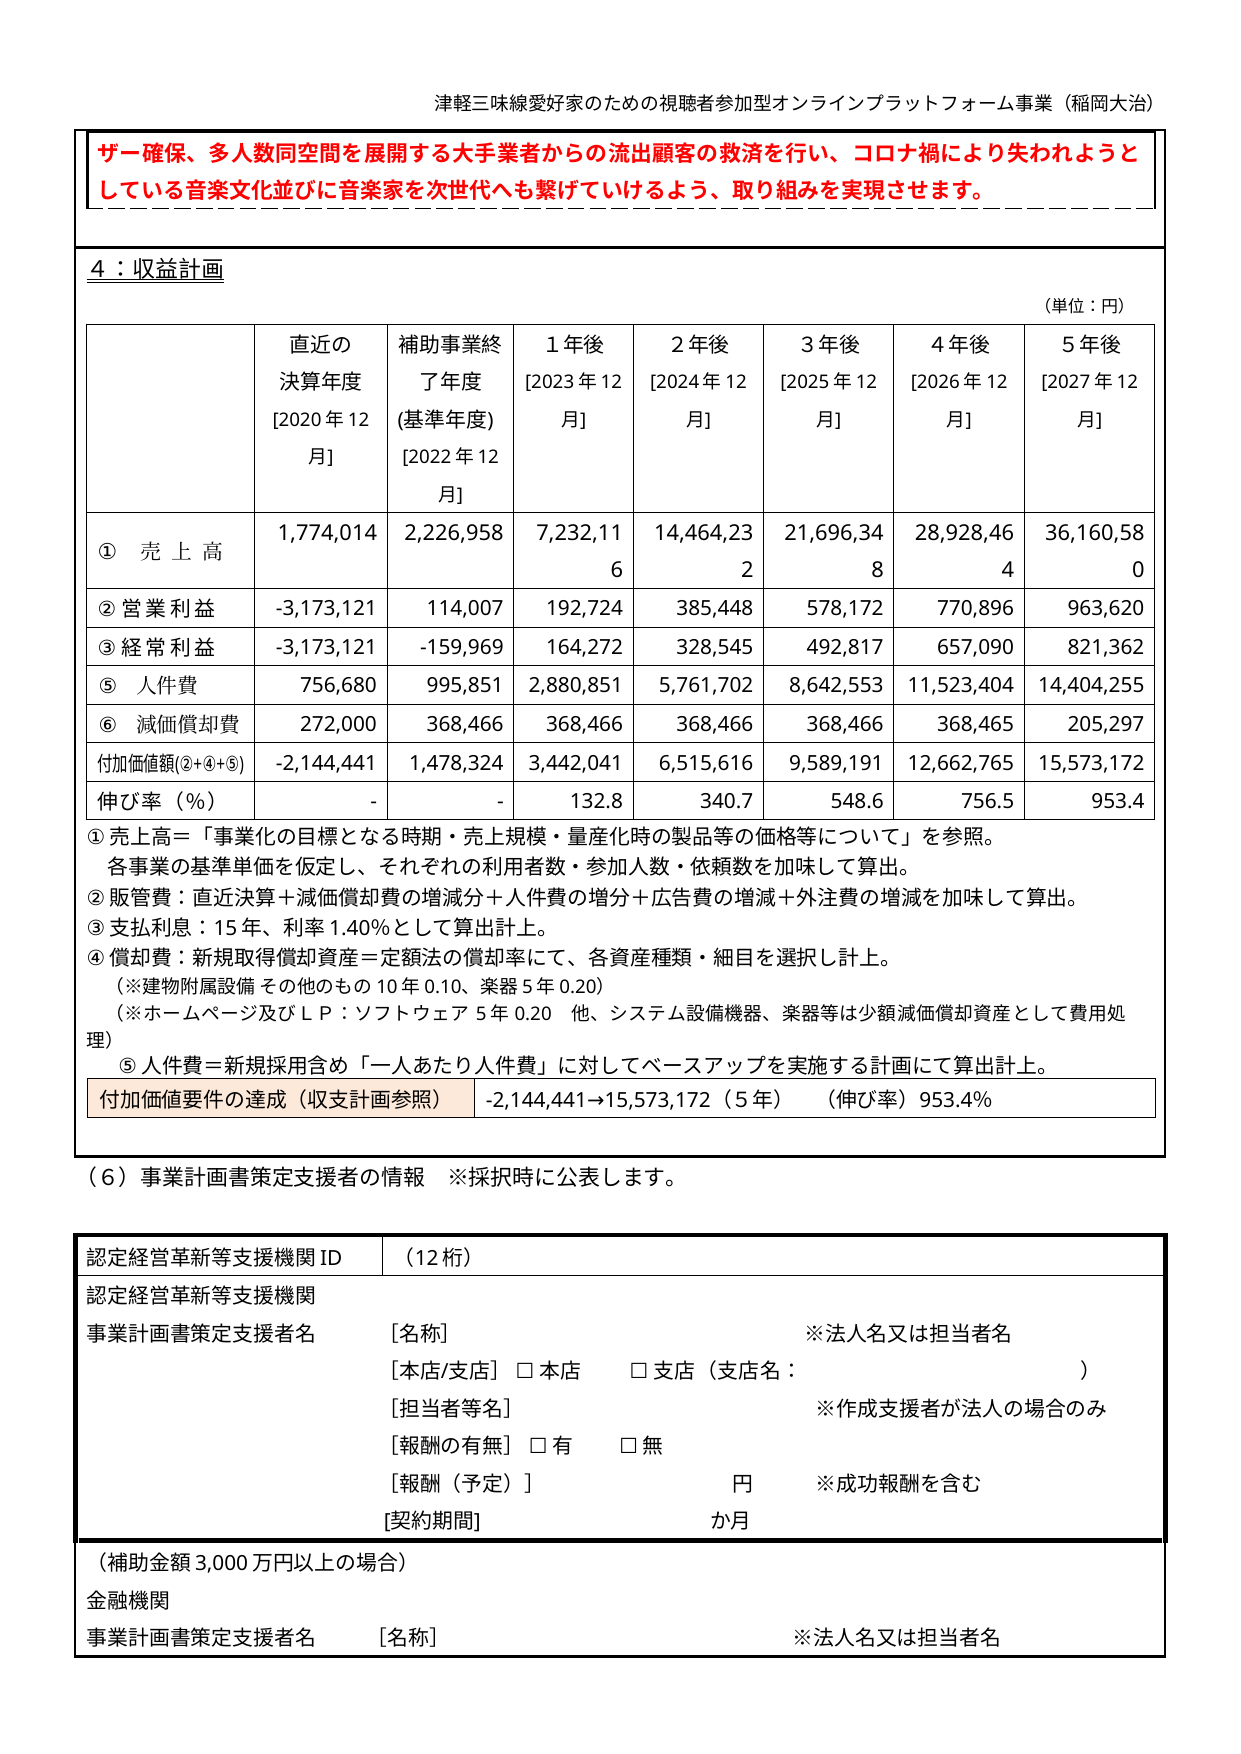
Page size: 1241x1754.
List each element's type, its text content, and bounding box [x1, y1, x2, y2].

table_cell 認定経営革新等支援機関 事業計画書策定支援者名 ［名称］ ※法人名又は担当者名 ［本店/支店］ ☐ 本店 ☐ 支店（支店名： ） ［担当者等名］ ※作成支援者が法人の場合のみ ［報酬の有無］ ☐ 有 ☐ 無 ［報酬（予定）］ 円 ※成功報酬を含む [契約期間] か月 [78, 1276, 1163, 1538]
table_cell ４：収益計画 （単位：円） ①売上高＝「事業化の目標となる時期・売上規模・量産化時の製品等の価格等について」を参照。 各事業の基準単価を仮定し、それぞれの利用者数・参加人数・依頼数を加味して算出。 ②販管費：直近決算＋減価償却費の増減分＋人件費の増分＋広告費の増減＋外注費の増減を加味して算出。 ③支払利息：15年、利率1.40％として算出計上。 ④償却費：新規取得償却資産＝定額法の償却率にて、各資産種類・細目を選択し計上。 （※建物附属設備 その他のもの 10年 0.10、楽器 5年 0.20） （※ホームページ及びＬＰ：ソフトウェア 5年 0.20 他、システム設備機器、楽器等は少額減価償却資産として費用処理） ⑤人件費＝新規採用含め「一人あたり人件費」に対してベースアップを実施する計画にて算出計上。 [76, 249, 1164, 1155]
text （６）事業計画書策定支援者の情報 ※採択時に公表します。 [75, 1158, 1165, 1195]
table_cell [76, 131, 1164, 246]
table_header 認定経営革新等支援機関ID [78, 1237, 382, 1275]
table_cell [76, 1538, 1164, 1655]
table_header （12桁） [383, 1237, 1163, 1275]
